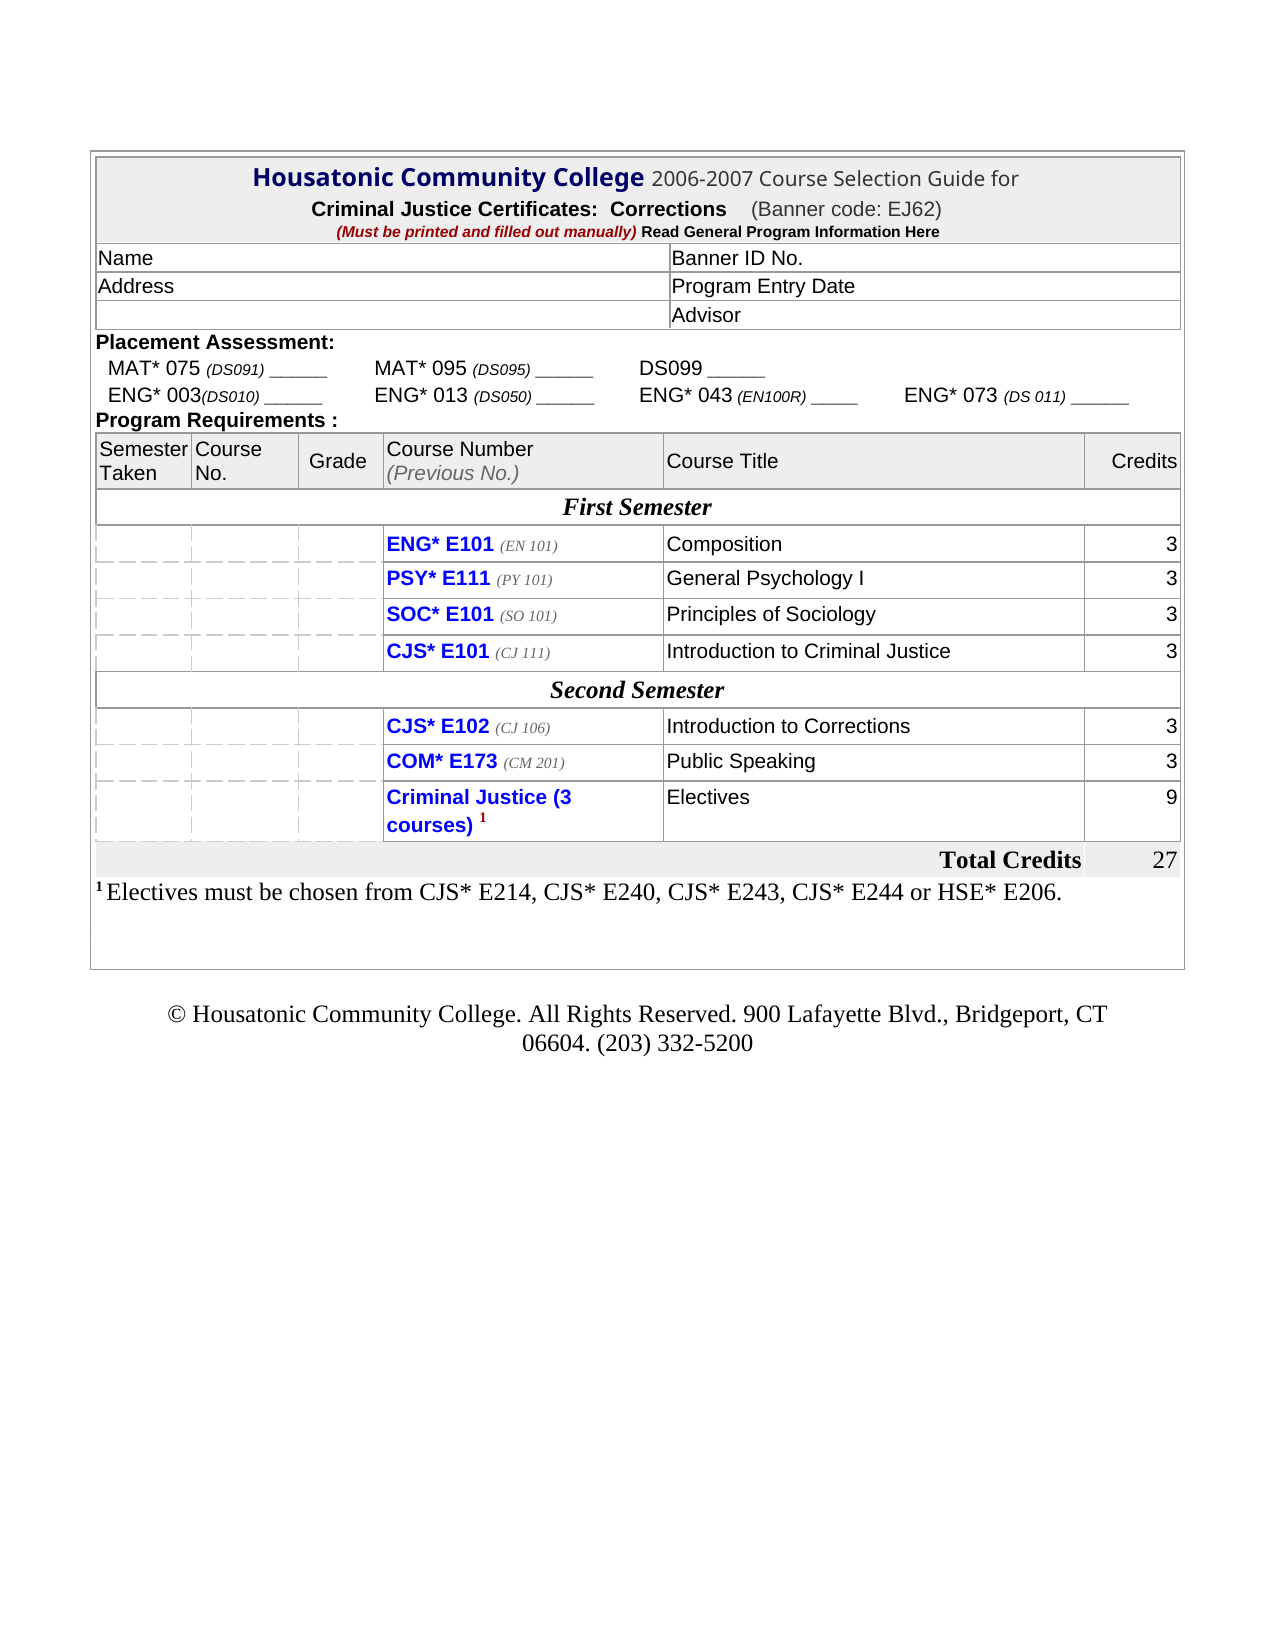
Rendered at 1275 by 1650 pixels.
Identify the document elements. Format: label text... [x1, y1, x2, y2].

text © Housatonic Community College. All Rights Reserved. 900 Lafayette Blvd., Bridgeport, CT 06604. (203) 332-5200 [150, 999, 1125, 1057]
table_header Placement Assessment: Program Requirements : 1 Electives must be chosen from CJS* E214, CJS* E240, CJS* E243, CJS* E244 or HSE* E206. [91, 152, 1184, 969]
